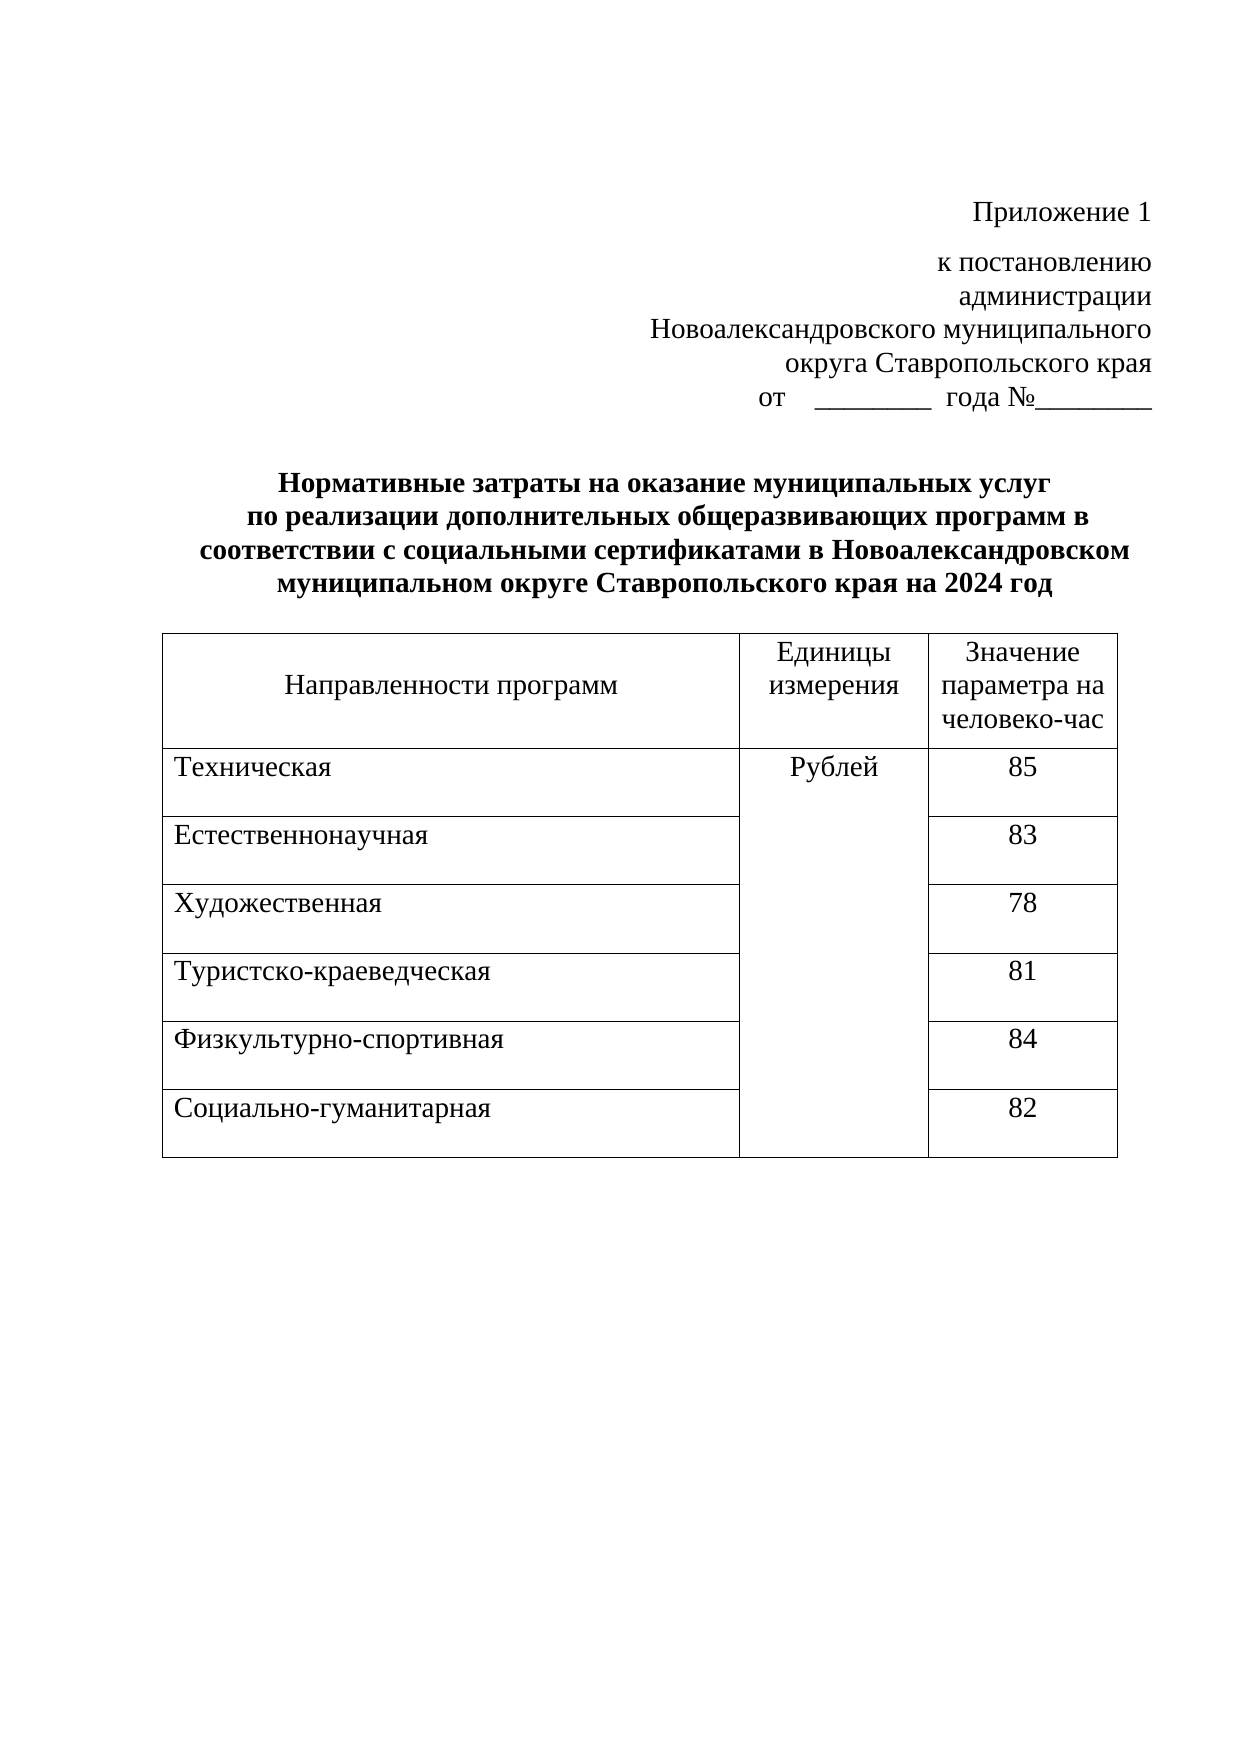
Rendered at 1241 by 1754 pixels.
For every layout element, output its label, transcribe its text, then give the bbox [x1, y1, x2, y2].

text Новоалександровского муниципального [177, 312, 1152, 345]
table_header Единицы измерения [740, 634, 928, 748]
text к постановлению администрации [177, 244, 1152, 312]
table_header Значение параметра на человеко-час [929, 634, 1117, 748]
table_cell Социально-гуманитарная [163, 1090, 739, 1157]
table_cell 85 [929, 749, 1117, 816]
table_cell 83 [929, 817, 1117, 884]
table_cell 81 [929, 954, 1117, 1021]
table_cell 78 [929, 885, 1117, 952]
text по реализации дополнительных общеразвивающих программ в соответствии с социальными сертификатами в Новоалександровском муниципальном округе Ставропольского края на 2024 год [177, 498, 1152, 599]
text Приложение 1 [177, 194, 1152, 228]
table_cell Рублей [740, 749, 928, 1157]
text от ________ года №________ [177, 379, 1152, 412]
text Нормативные затраты на оказание муниципальных услуг [177, 465, 1152, 498]
table_cell Туристско-краеведческая [163, 954, 739, 1021]
table_cell 82 [929, 1090, 1117, 1157]
table_header Направленности программ [163, 634, 739, 748]
table_cell Естественнонаучная [163, 817, 739, 884]
table_cell Физкультурно-спортивная [163, 1022, 739, 1089]
table_cell Техническая [163, 749, 739, 816]
text округа Ставропольского края [177, 345, 1152, 379]
table_cell Художественная [163, 885, 739, 952]
table_cell 84 [929, 1022, 1117, 1089]
